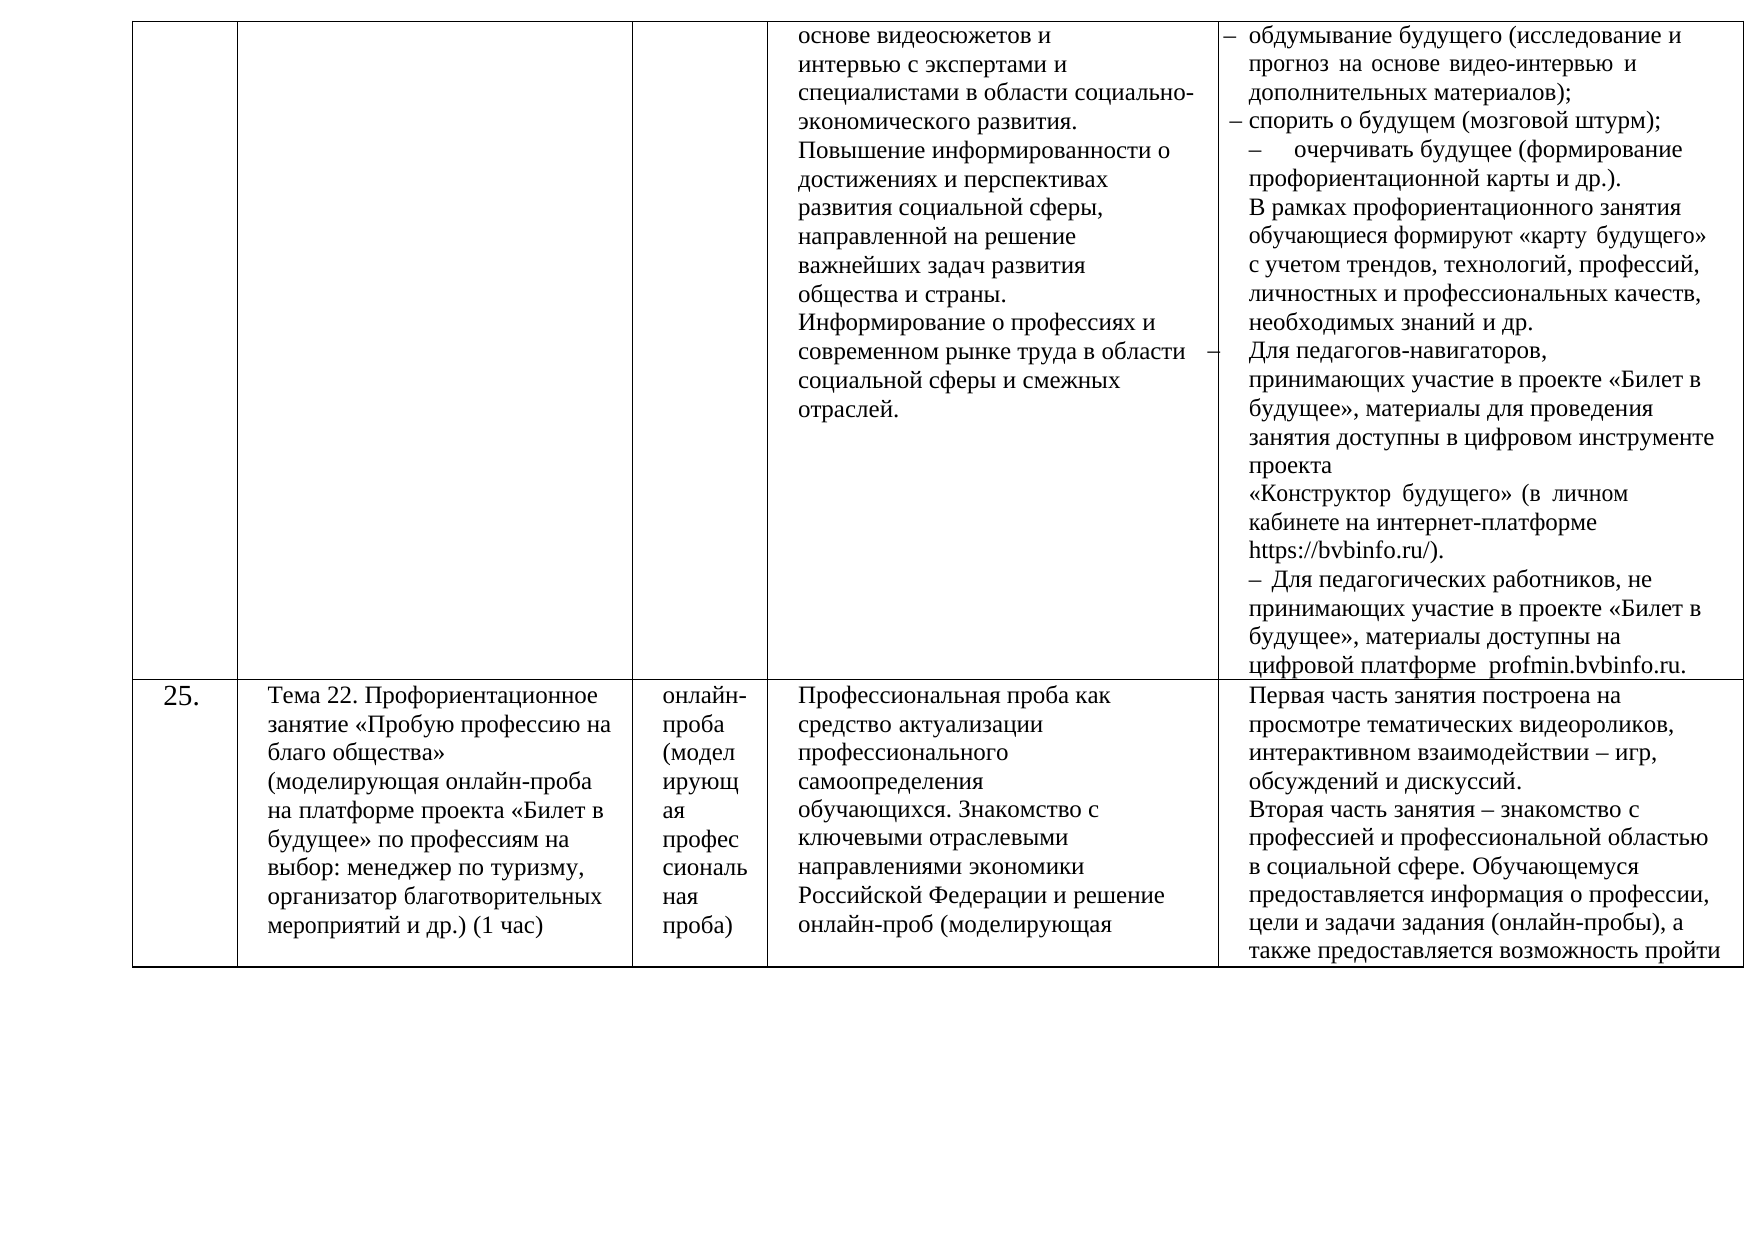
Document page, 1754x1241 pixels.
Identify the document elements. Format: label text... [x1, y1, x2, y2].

table_header [633, 22, 767, 679]
table_cell Первая часть занятия построена на просмотре тематических видеороликов, интерактивном взаимодействии – игр, обсуждений и дискуссий. Вторая часть занятия – знакомство с профессией и профессиональной областью в социальной сфере. Обучающемуся предоставляется информация о профессии, цели и задачи задания (онлайн-пробы), а также предоставляется возможность пройти [1219, 680, 1743, 966]
table_cell Профессиональная проба как средство актуализации профессионального самоопределения обучающихся. Знакомство с ключевыми отраслевыми направлениями экономики Российской Федерации и решение онлайн-проб (моделирующая [768, 680, 1218, 966]
table_header обдумывание будущего (исследование и прогноз на основе видео-интервью и дополнительных материалов); спорить о будущем (мозговой штурм); очерчивать будущее (формирование профориентационной карты и др.). В рамках профориентационного занятия обучающиеся формируют «карту будущего» с учетом трендов, технологий, профессий, личностных и профессиональных качеств, необходимых знаний и др. Для педагогов-навигаторов, принимающих участие в проекте «Билет в будущее», материалы для проведения занятия доступны в цифровом инструменте проекта «Конструктор будущего» (в личном кабинете на интернет-платформе https://bvbinfo.ru/). Для педагогических работников, не принимающих участие в проекте «Билет в будущее», материалы доступны на цифровой платформе profmin.bvbinfo.ru. [1219, 22, 1743, 679]
table_cell Тема 22. Профориентационное занятие «Пробую профессию на благо общества» (моделирующая онлайн-проба на платформе проекта «Билет в будущее» по профессиям на выбор: менеджер по туризму, организатор благотворительных мероприятий и др.) (1 час) [238, 680, 632, 966]
table_header [133, 22, 237, 679]
table_header основе видеосюжетов и интервью с экспертами и специалистами в области социально-экономического развития. Повышение информированности о достижениях и перспективах развития социальной сферы, направленной на решение важнейших задач развития общества и страны. Информирование о профессиях и современном рынке труда в области социальной сферы и смежных отраслей. [768, 22, 1218, 679]
table_cell 25. [133, 680, 237, 966]
table_cell онлайн-проба (моделирующая профессиональная проба) [633, 680, 767, 966]
table_header [238, 22, 632, 679]
